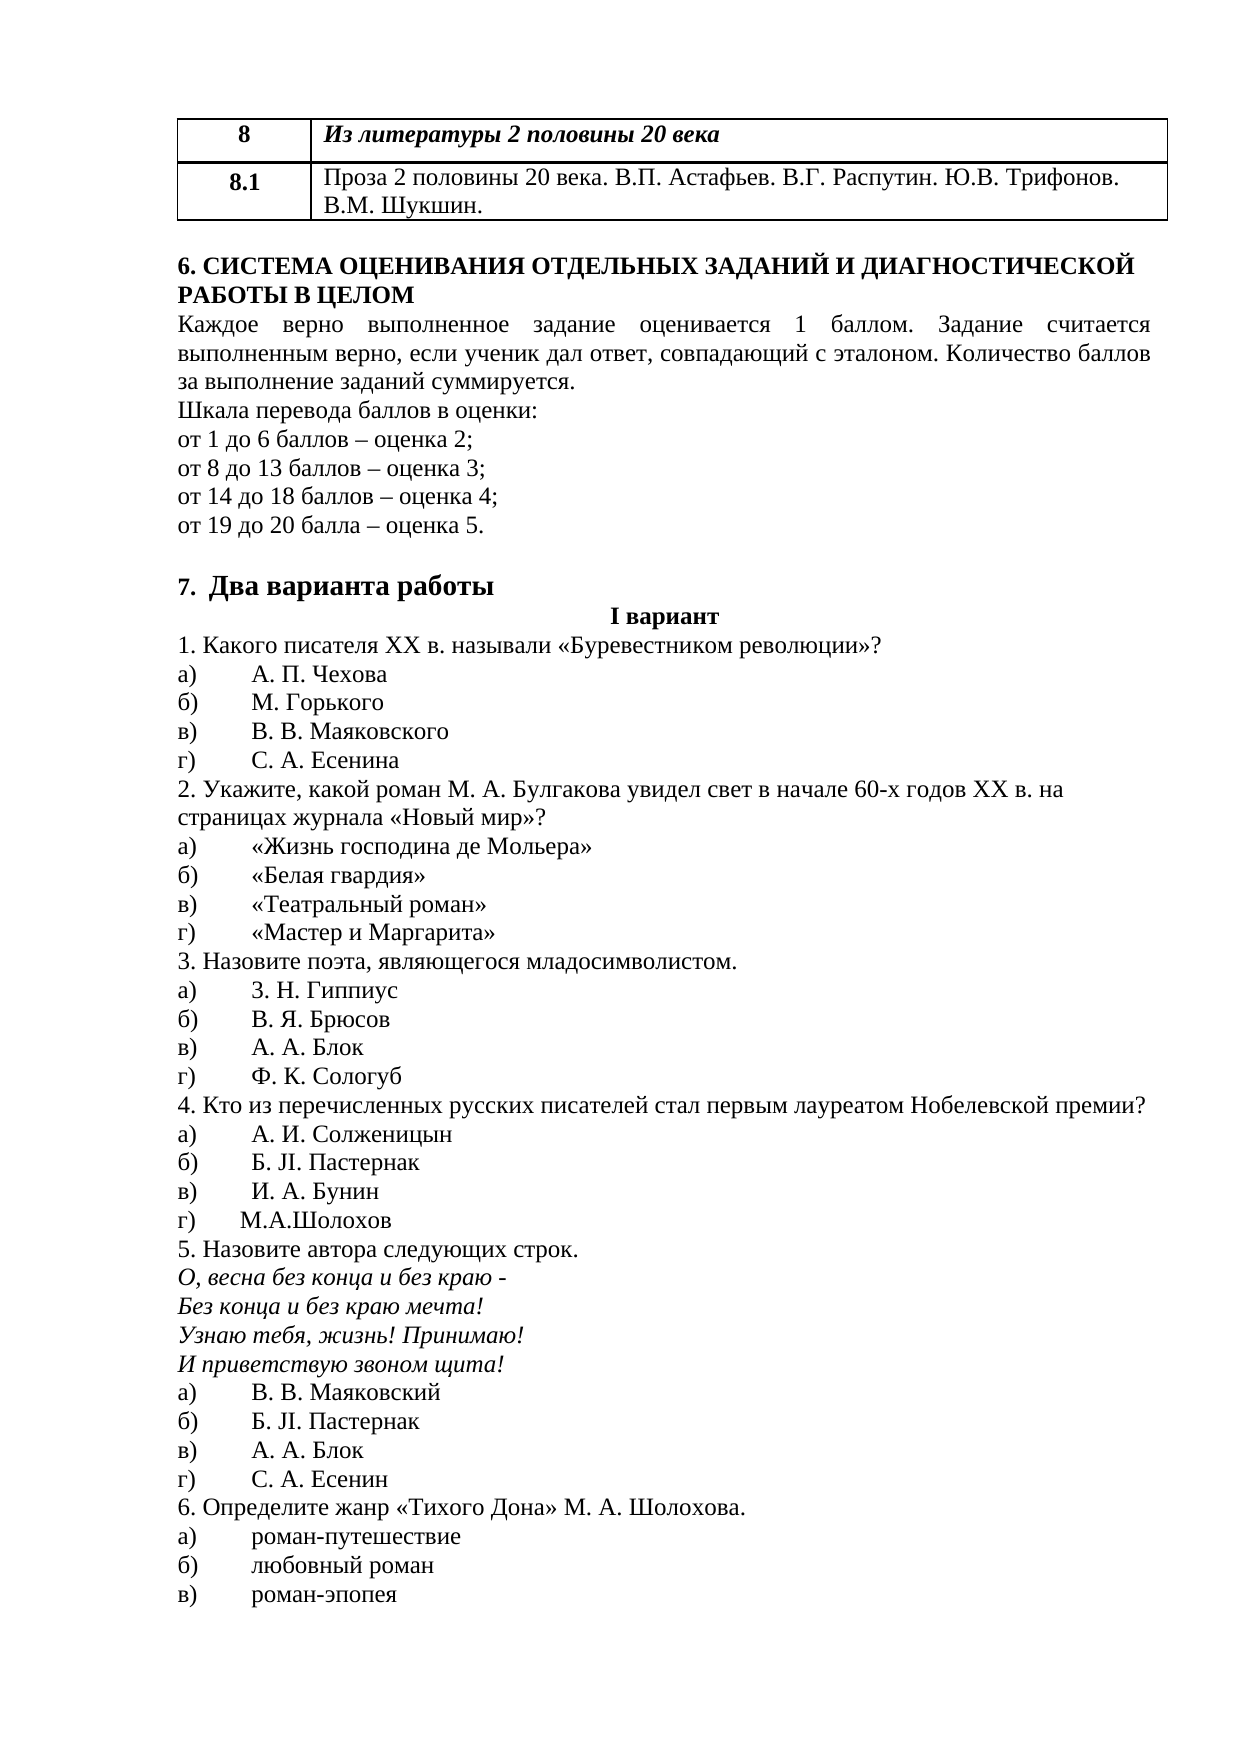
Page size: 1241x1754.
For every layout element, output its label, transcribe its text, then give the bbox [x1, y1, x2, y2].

text а) В. В. Маяковский [177, 1377, 1152, 1406]
table_cell 8 [178, 120, 310, 161]
text 3. Назовите поэта, являющегося младосимволистом. [177, 946, 1152, 975]
text 1. Какого писателя XX в. называли «Буревестником революции»? [177, 630, 1152, 659]
text г) Ф. К. Сологуб [177, 1061, 1152, 1090]
text б) В. Я. Брюсов [177, 1004, 1152, 1032]
text Без конца и без краю мечта! [177, 1291, 1152, 1320]
text б) М. Горького [177, 687, 1152, 716]
text 2. Укажите, какой роман М. А. Булгакова увидел свет в начале 60-х годов XX в. на страницах журнала «Новый мир»? [177, 774, 1152, 831]
table_cell Проза 2 половины 20 века. В.П. Астафьев. В.Г. Распутин. Ю.В. Трифонов. В.М. Шукшин. [312, 164, 1167, 219]
text в) В. В. Маяковского [177, 716, 1152, 745]
text 7. Два варианта работы [177, 568, 1152, 601]
text а) 3. Н. Гиппиус [177, 975, 1152, 1004]
text I вариант [177, 601, 1152, 630]
text а) А. П. Чехова [177, 659, 1152, 687]
text Каждое верно выполненное задание оценивается 1 баллом. Задание считается выполненным верно, если ученик дал ответ, совпадающий с эталоном. Количество баллов за выполнение заданий суммируется. [177, 309, 1152, 395]
text г) С. А. Есенин [177, 1464, 1152, 1492]
text г) «Мастер и Маргарита» [177, 917, 1152, 946]
text б) любовный роман [177, 1550, 1152, 1579]
text 6. Определите жанр «Тихого Дона» М. А. Шолохова. [177, 1492, 1152, 1521]
text в) И. А. Бунин [177, 1176, 1152, 1205]
text О, весна без конца и без краю - [177, 1262, 1152, 1291]
text И приветствую звоном щита! [177, 1349, 1152, 1377]
text а) А. И. Солженицын [177, 1119, 1152, 1147]
text в) А. А. Блок [177, 1435, 1152, 1464]
text 4. Кто из перечисленных русских писателей стал первым лауреатом Нобелевской премии? [177, 1090, 1152, 1119]
text в) «Театральный роман» [177, 889, 1152, 917]
text Узнаю тебя, жизнь! Принимаю! [177, 1320, 1152, 1349]
text а) «Жизнь господина де Мольера» [177, 831, 1152, 860]
text в) А. А. Блок [177, 1032, 1152, 1061]
text а) роман-путешествие [177, 1521, 1152, 1550]
table_cell Из литературы 2 половины 20 века [312, 120, 1167, 161]
text Шкала перевода баллов в оценки: от 1 до 6 баллов – оценка 2; от 8 до 13 баллов – оценка 3; от 14 до 18 баллов – оценка 4; от 19 до 20 балла – оценка 5. [177, 395, 1152, 539]
text г) М.А.Шолохов [177, 1205, 1152, 1234]
text 6. СИСТЕМА ОЦЕНИВАНИЯ ОТДЕЛЬНЫХ ЗАДАНИЙ И ДИАГНОСТИЧЕСКОЙ РАБОТЫ В ЦЕЛОМ [177, 251, 1152, 309]
text в) роман-эпопея [177, 1579, 1152, 1607]
text б) Б. JI. Пастернак [177, 1406, 1152, 1435]
text б) Б. JI. Пастернак [177, 1147, 1152, 1176]
text г) С. А. Есенина [177, 745, 1152, 774]
text б) «Белая гвардия» [177, 860, 1152, 889]
table_cell 8.1 [178, 164, 310, 219]
text 5. Назовите автора следующих строк. [177, 1234, 1152, 1262]
